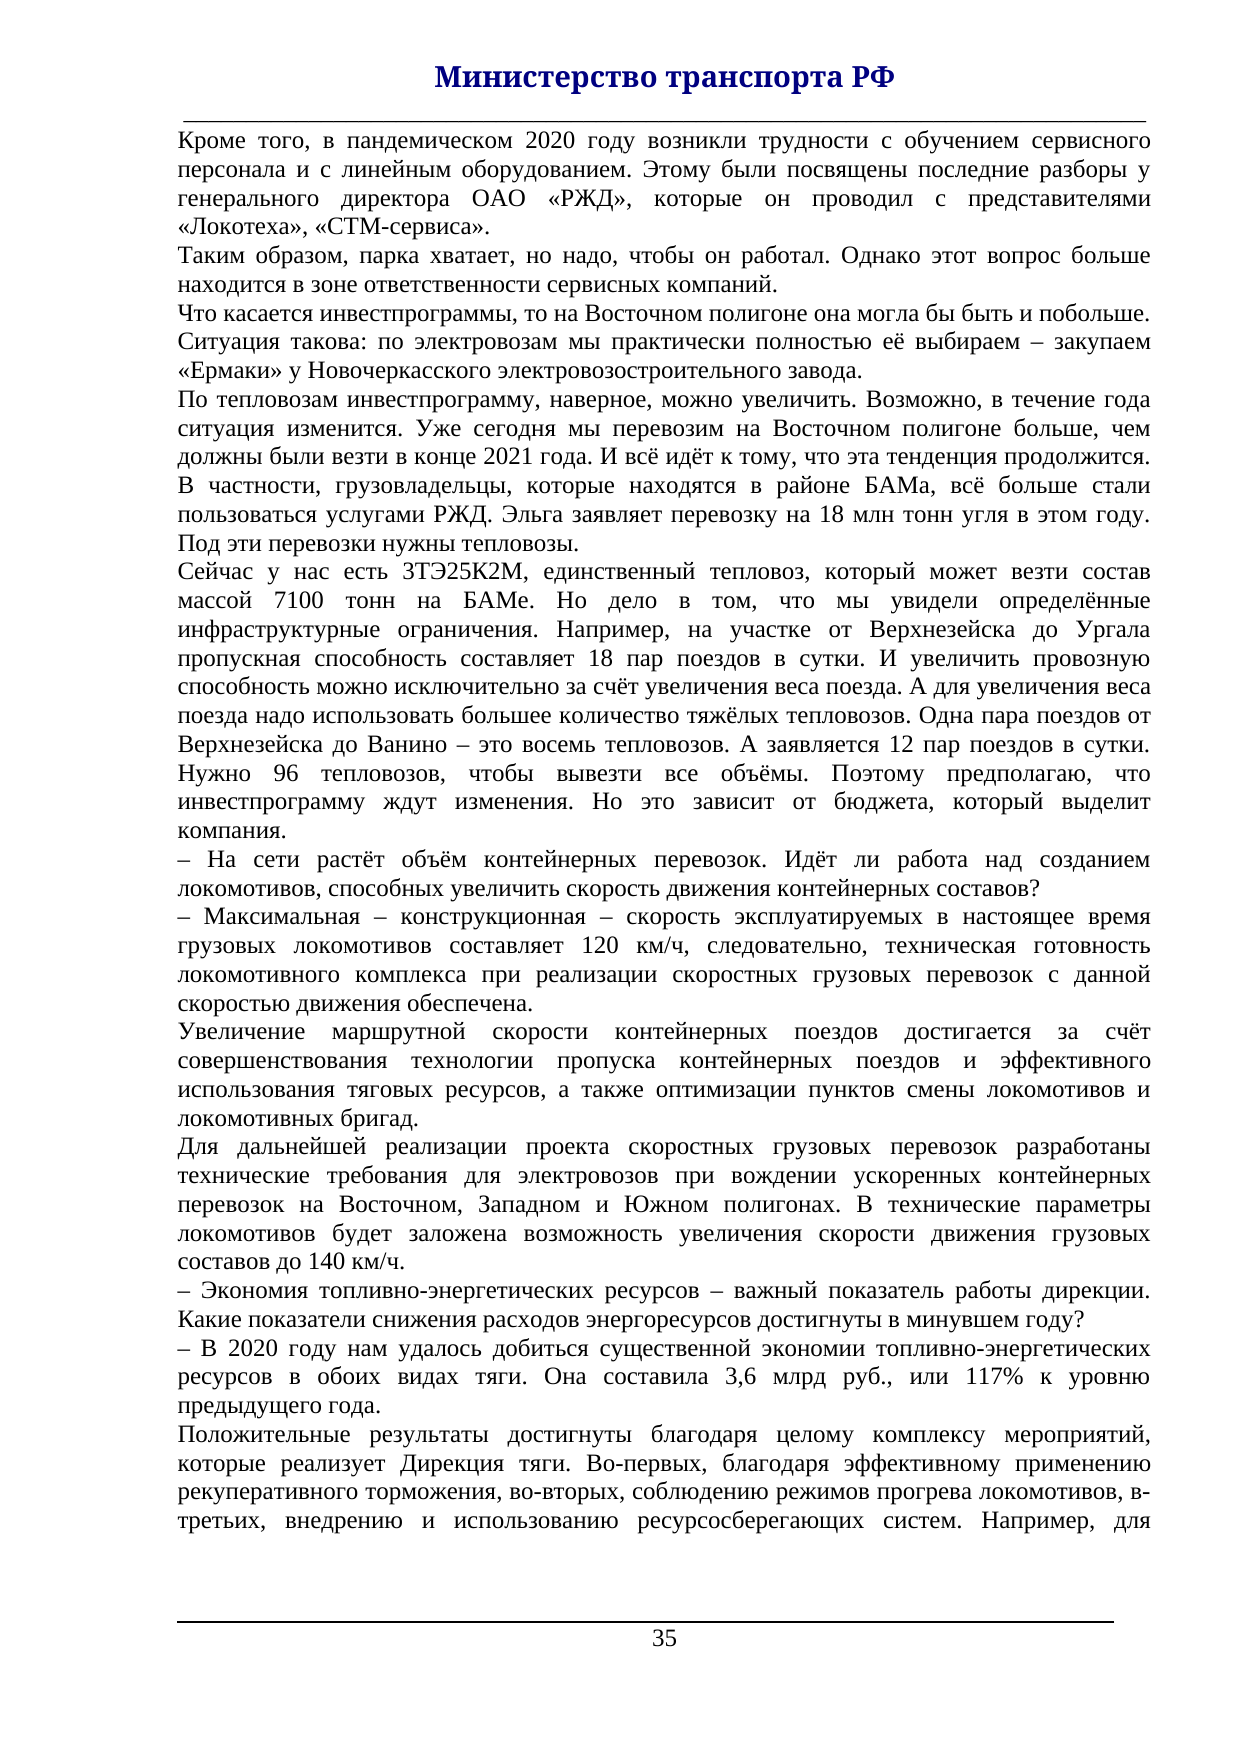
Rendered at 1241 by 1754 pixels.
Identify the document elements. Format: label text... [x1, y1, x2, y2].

text Таким образом, парка хватает, но надо, чтобы он работал. Однако этот вопрос больше находится в зоне ответственности сервисных компаний. [177, 240, 1152, 298]
text Что касается инвестпрограммы, то на Восточном полигоне она могла бы быть и побольше. Ситуация такова: по электровозам мы практически полностью её выбираем – закупаем «Ермаки» у Новочеркасского электровозостроительного завода. [177, 298, 1152, 384]
text Для дальнейшей реализации проекта скоростных грузовых перевозок разработаны технические требования для электровозов при вождении ускоренных контейнерных перевозок на Восточном, Западном и Южном полигонах. В технические параметры локомотивов будет заложена возможность увеличения скорости движения грузовых составов до 140 км/ч. [177, 1131, 1152, 1275]
text Увеличение маршрутной скорости контейнерных поездов достигается за счёт совершенствования технологии пропуска контейнерных поездов и эффективного использования тяговых ресурсов, а также оптимизации пунктов смены локомотивов и локомотивных бригад. [177, 1016, 1152, 1131]
text – Максимальная – конструкционная – скорость эксплуатируемых в настоящее время грузовых локомотивов составляет 120 км/ч, следовательно, техническая готовность локомотивного комплекса при реализации скоростных грузовых перевозок с данной скоростью движения обеспечена. [177, 901, 1152, 1016]
text Кроме того, в пандемическом 2020 году возникли трудности с обучением сервисного персонала и с линейным оборудованием. Этому были посвящены последние разборы у генерального директора ОАО «РЖД», которые он проводил с представителями «Локотеха», «СТМ-сервиса». [177, 125, 1152, 240]
text Сейчас у нас есть 3ТЭ25К2М, единственный тепловоз, который может везти состав массой 7100 тонн на БАМе. Но дело в том, что мы увидели определённые инфраструктурные ограничения. Например, на участке от Верхнезейска до Ургала пропускная способность составляет 18 пар поездов в сутки. И увеличить провозную способность можно исключительно за счёт увеличения веса поезда. А для увеличения веса поезда надо использовать большее количество тяжёлых тепловозов. Одна пара поездов от Верхнезейска до Ванино – это восемь тепловозов. А заявляется 12 пар поездов в сутки. Нужно 96 тепловозов, чтобы вывезти все объёмы. Поэтому предполагаю, что инвестпрограмму ждут изменения. Но это зависит от бюджета, который выделит компания. [177, 556, 1152, 844]
text – В 2020 году нам удалось добиться существенной экономии топливно-энергетических ресурсов в обоих видах тяги. Она составила 3,6 млрд руб., или 117% к уровню предыдущего года. [177, 1333, 1152, 1419]
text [177, 1419, 1152, 1534]
text – Экономия топливно-энергетических ресурсов – важный показатель работы дирекции. Какие показатели снижения расходов энергоресурсов достигнуты в минувшем году? [177, 1275, 1152, 1333]
text – На сети растёт объём контейнерных перевозок. Идёт ли работа над созданием локомотивов, способных увеличить скорость движения контейнерных составов? [177, 844, 1152, 901]
text По тепловозам инвестпрограмму, наверное, можно увеличить. Возможно, в течение года ситуация изменится. Уже сегодня мы перевозим на Восточном полигоне больше, чем должны были везти в конце 2021 года. И всё идёт к тому, что эта тенденция продолжится. В частности, грузовладельцы, которые находятся в районе БАМа, всё больше стали пользоваться услугами РЖД. Эльга заявляет перевозку на 18 млн тонн угля в этом году. Под эти перевозки нужны тепловозы. [177, 384, 1152, 556]
